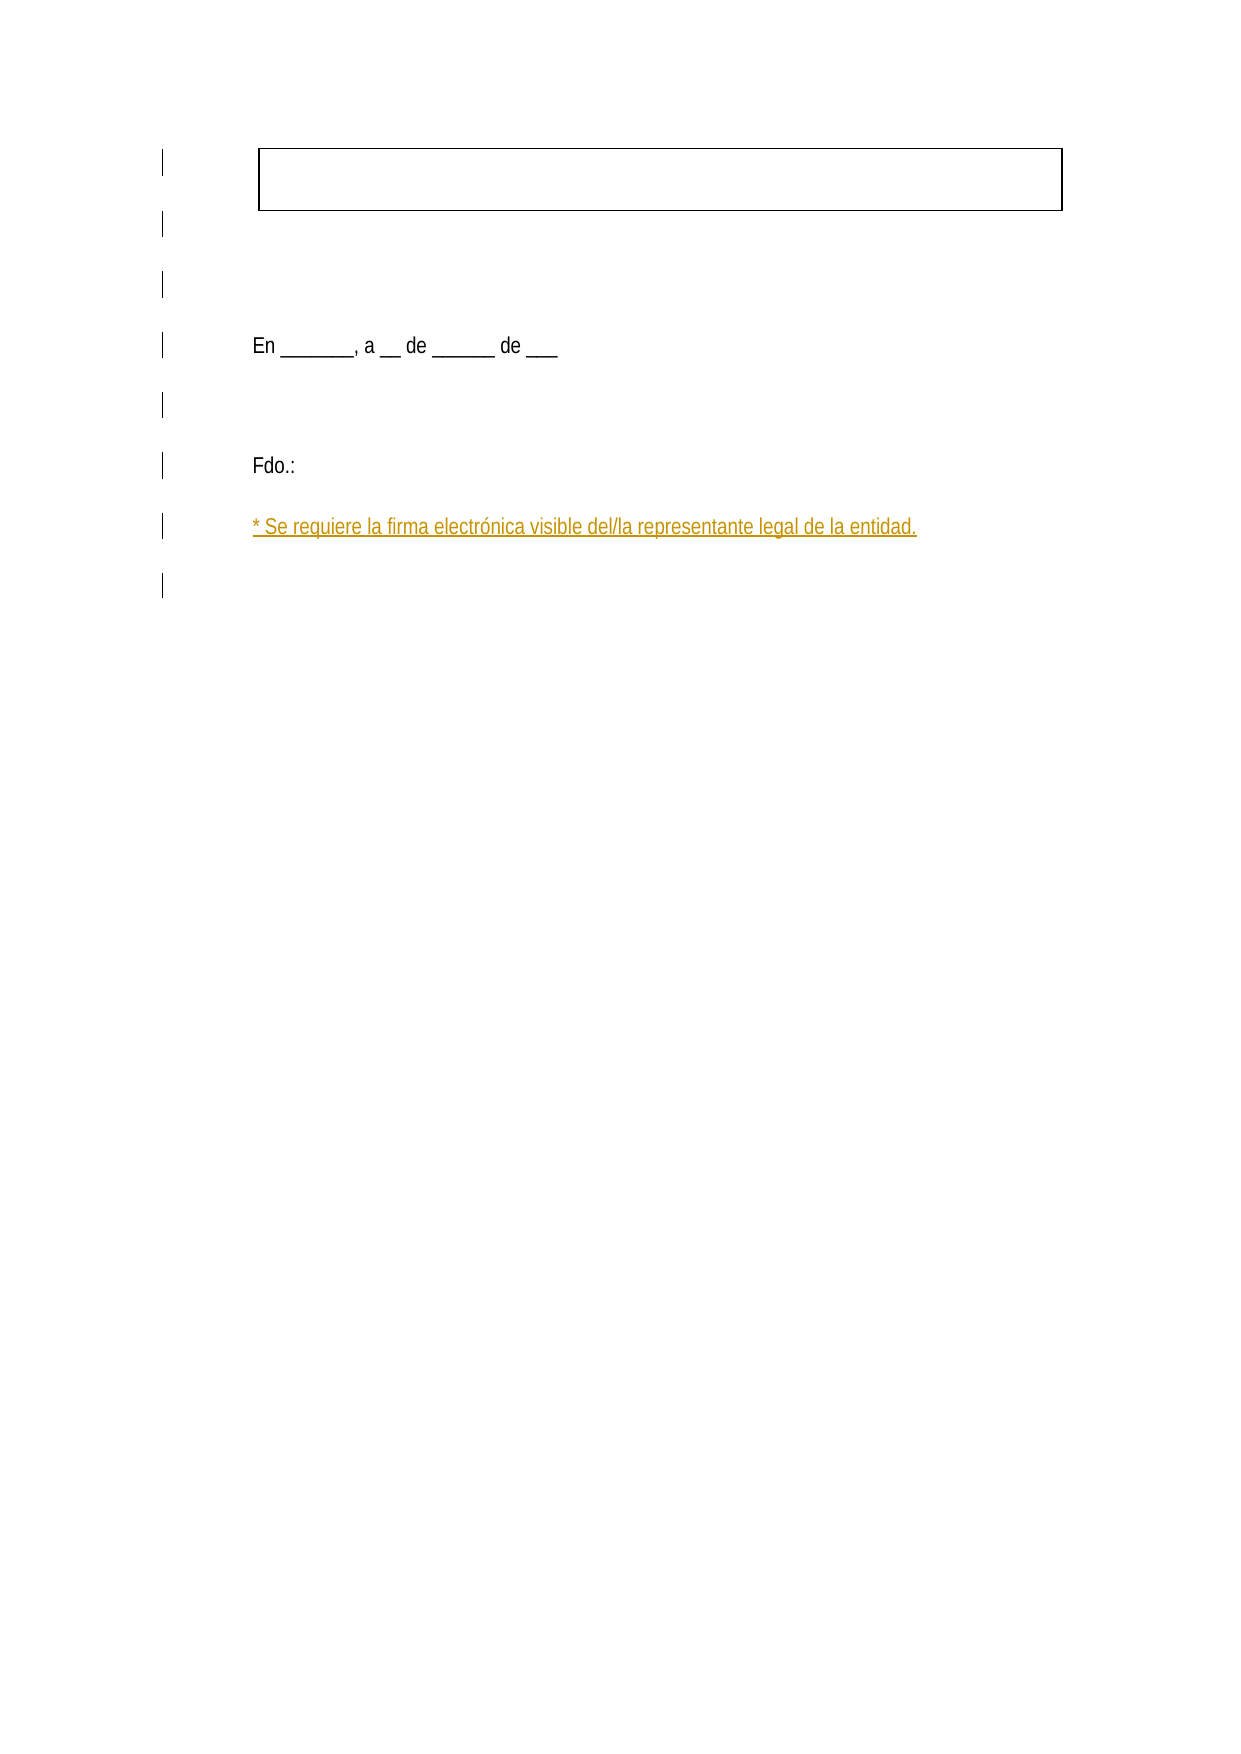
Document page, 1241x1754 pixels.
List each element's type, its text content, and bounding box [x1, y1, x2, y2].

text En _______, a __ de ______ de ___ [252, 332, 1063, 358]
text Fdo.: [252, 452, 1063, 479]
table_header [260, 149, 1061, 209]
